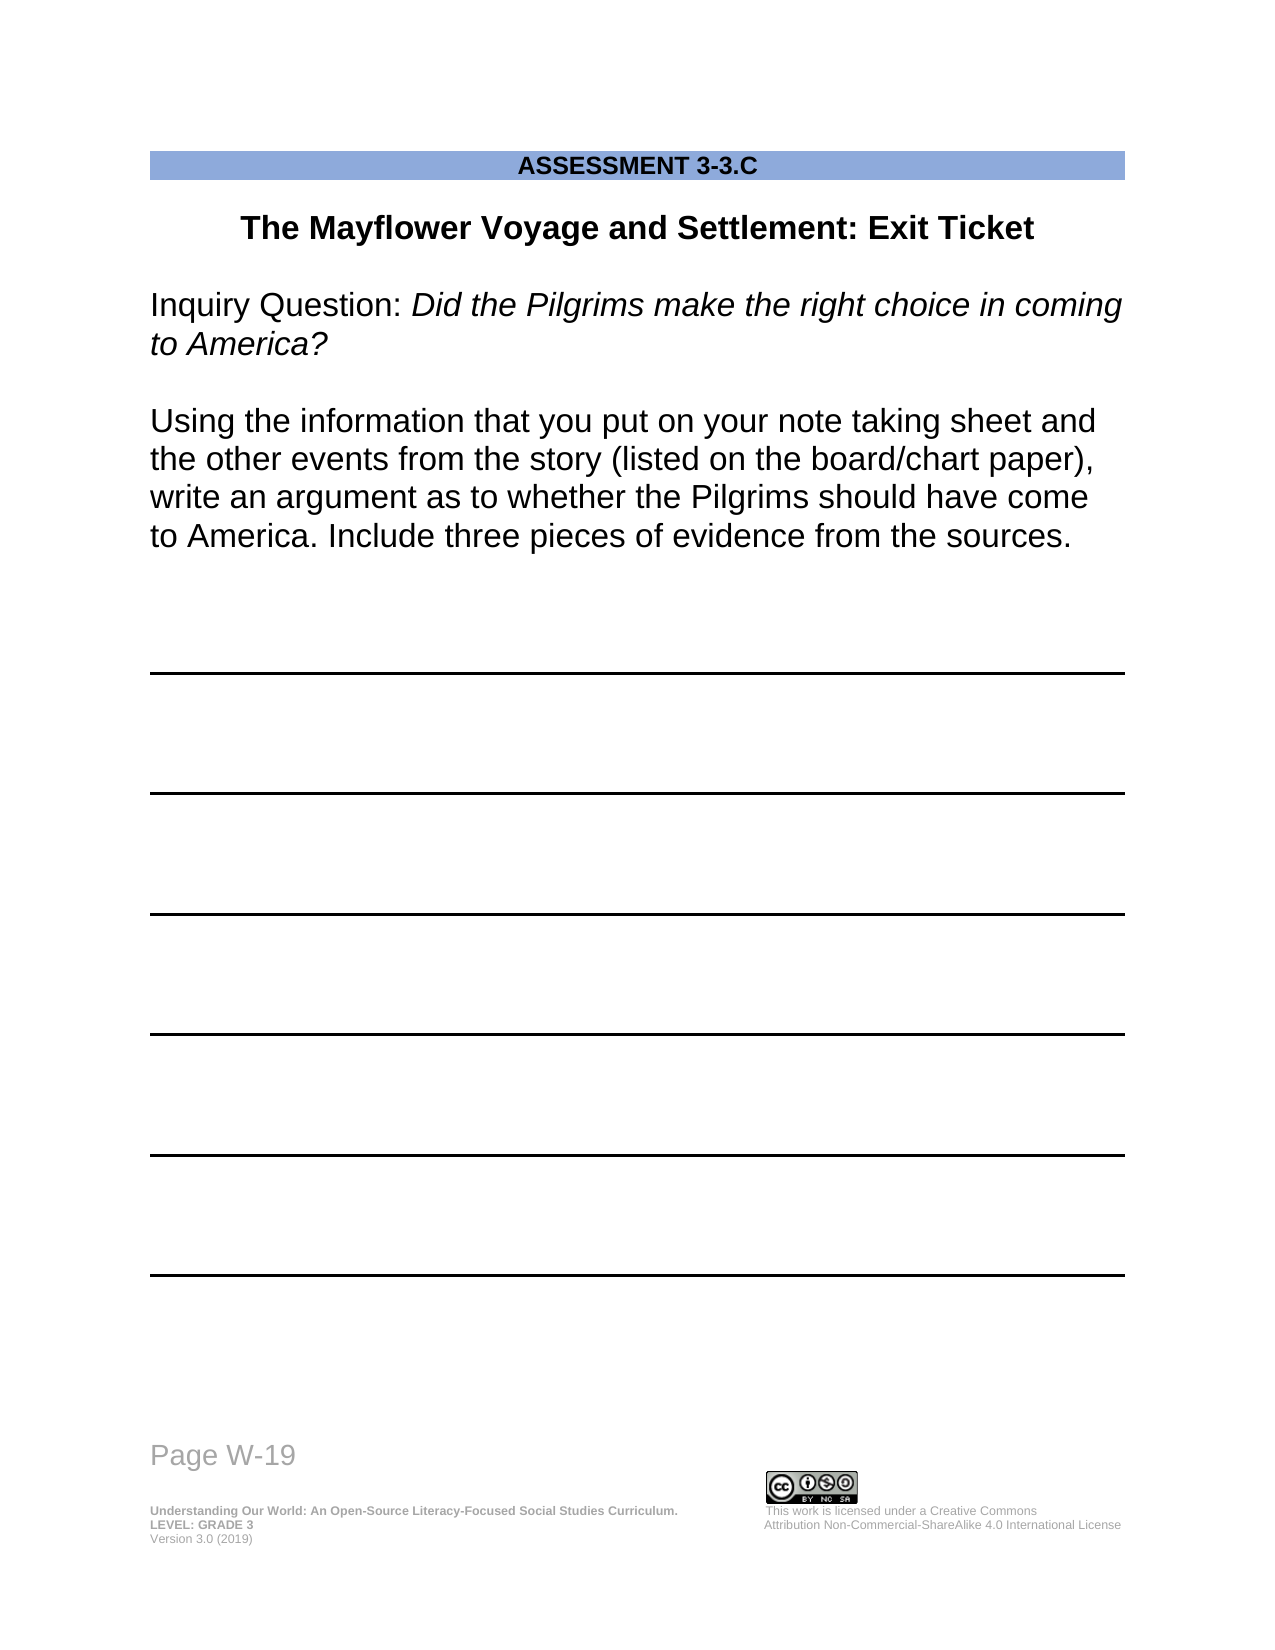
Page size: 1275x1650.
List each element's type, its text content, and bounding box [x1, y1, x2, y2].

text Using the information that you put on your note taking sheet and the other events from the story (listed on the board/chart paper), write an argument as to whether the Pilgrims should have come to America. Include three pieces of evidence from the sources. [150, 401, 1125, 554]
text The Mayflower Voyage and Settlement: Exit Ticket [150, 208, 1125, 247]
text ASSESSMENT 3-3.C [150, 151, 1125, 180]
picture [766, 1471, 858, 1504]
text Inquiry Question: Did the Pilgrims make the right choice in coming to America? [150, 285, 1125, 362]
